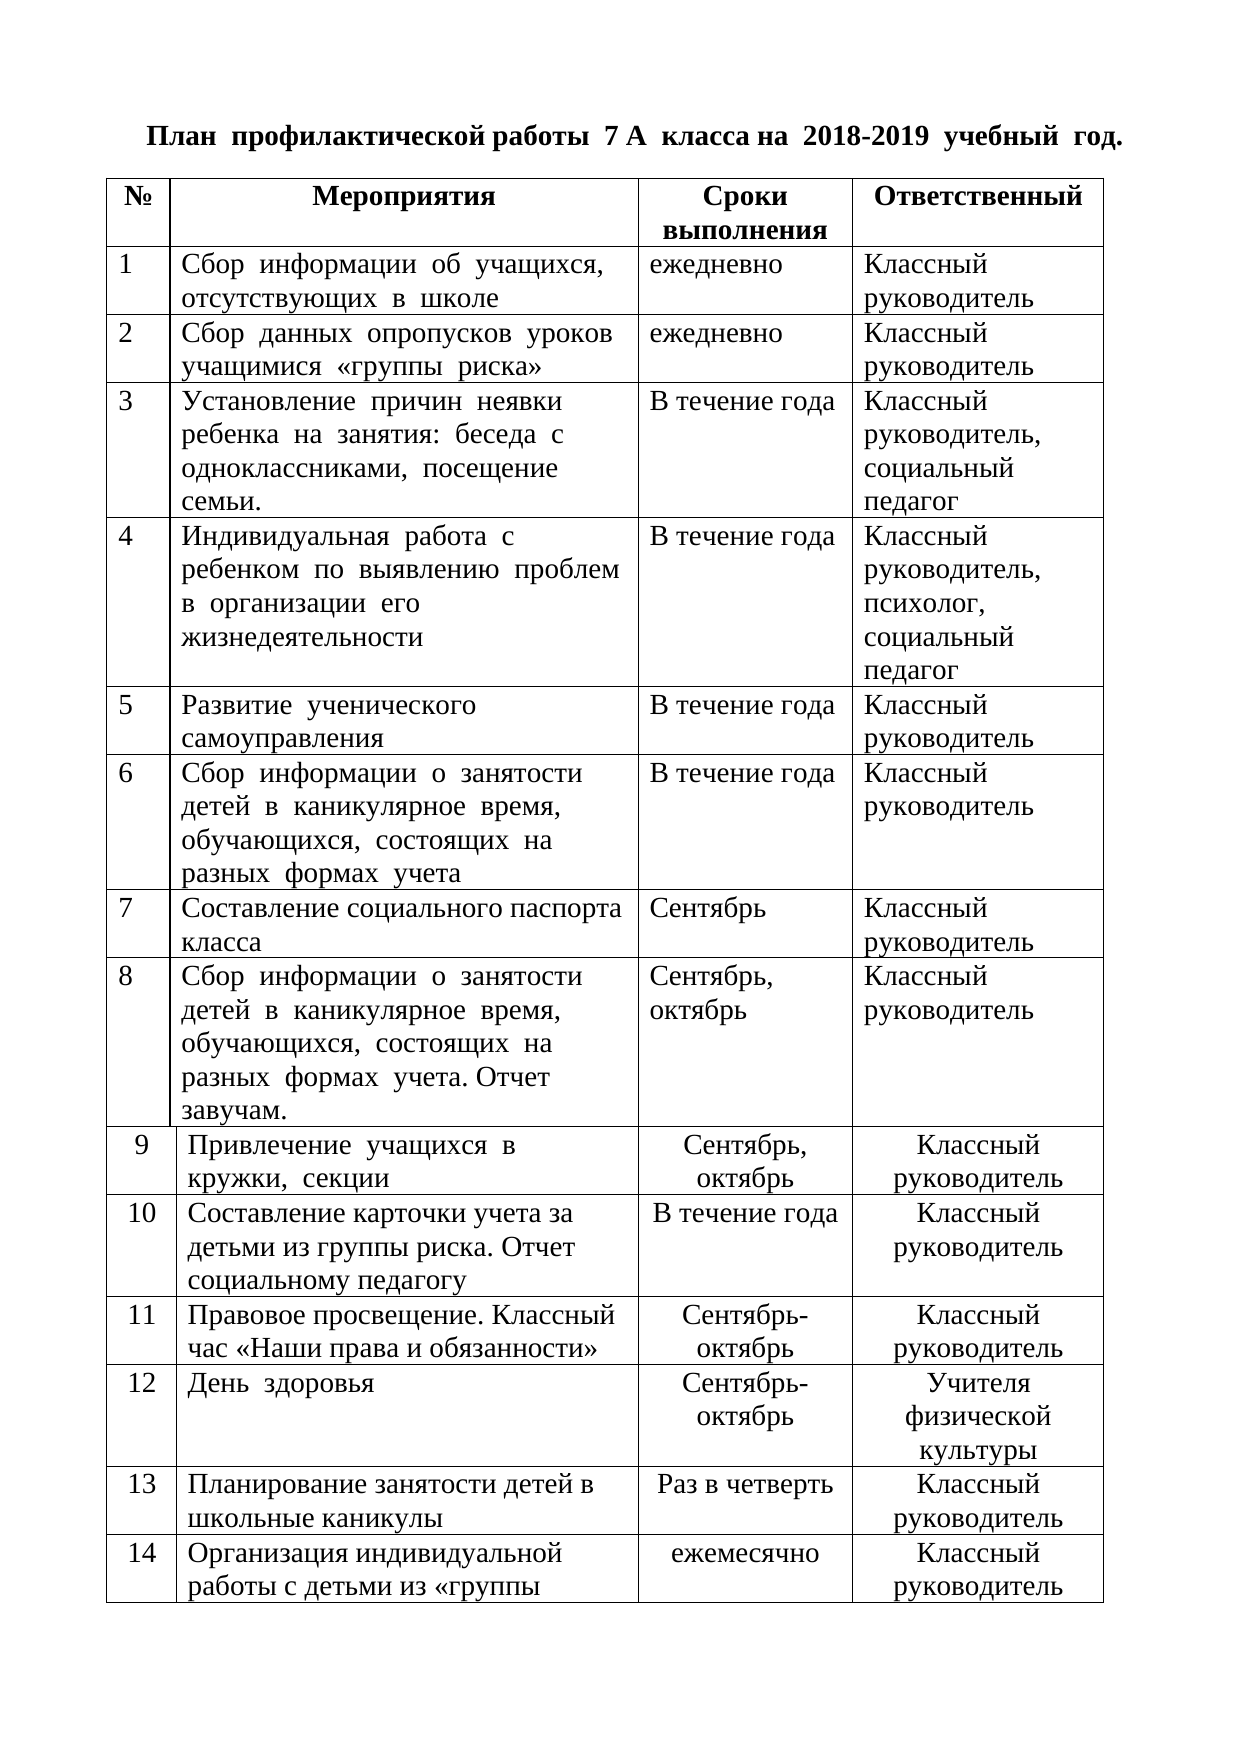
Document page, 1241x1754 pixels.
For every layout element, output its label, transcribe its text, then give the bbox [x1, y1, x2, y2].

table_cell Классный руководитель [853, 247, 1103, 314]
table_cell 10 [107, 1195, 176, 1296]
table_cell 6 [107, 755, 169, 889]
table_cell 9 [107, 1127, 176, 1194]
table_cell Сбор информации о занятости детей в каникулярное время, обучающихся, состоящих на разных формах учета. Отчет завучам. [171, 958, 638, 1126]
table_cell В течение года [639, 518, 852, 686]
table_cell 13 [107, 1467, 176, 1534]
text План профилактической работы 7 А класса на 2018-2019 учебный год. [118, 118, 1152, 152]
table_cell Классный руководитель [853, 958, 1103, 1126]
table_cell 11 [107, 1297, 176, 1364]
table_cell Классный руководитель [853, 1297, 1103, 1364]
table_header Ответственный [853, 179, 1103, 246]
table_cell Учителя физической культуры [853, 1365, 1103, 1466]
table_cell 4 [107, 518, 169, 686]
table_cell Правовое просвещение. Классный час «Наши права и обязанности» [177, 1297, 638, 1364]
table_cell 1 [107, 247, 169, 314]
table_cell 2 [107, 315, 169, 382]
table_cell Планирование занятости детей в школьные каникулы [177, 1467, 638, 1534]
table_cell В течение года [639, 755, 852, 889]
table_cell 12 [107, 1365, 176, 1466]
table_cell 3 [107, 383, 169, 517]
table_cell В течение года [639, 1195, 852, 1296]
table_cell 5 [107, 687, 169, 754]
table_cell Классный руководитель [853, 890, 1103, 957]
table_cell Классный руководитель [853, 687, 1103, 754]
table_header № [107, 179, 169, 246]
table_cell Сентябрь-октябрь [639, 1365, 852, 1466]
table_cell Сбор данных опропусков уроков учащимися «группы риска» [171, 315, 638, 382]
table_cell Сентябрь, октябрь [639, 1127, 852, 1194]
table_cell Развитие ученического самоуправления [171, 687, 638, 754]
table_cell Составление карточки учета за детьми из группы риска. Отчет социальному педагогу [177, 1195, 638, 1296]
table_cell 14 [107, 1535, 176, 1602]
table_cell День здоровья [177, 1365, 638, 1466]
table_cell ежедневно [639, 315, 852, 382]
table_cell Индивидуальная работа с ребенком по выявлению проблем в организации его жизнедеятельности [171, 518, 638, 686]
table_header Сроки выполнения [639, 179, 852, 246]
table_header Мероприятия [171, 179, 638, 246]
table_cell Классный руководитель [853, 755, 1103, 889]
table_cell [853, 1535, 1103, 1602]
table_cell Сентябрь, октябрь [639, 958, 852, 1126]
table_cell Сбор информации о занятости детей в каникулярное время, обучающихся, состоящих на разных формах учета [171, 755, 638, 889]
table_cell Сентябрь [639, 890, 852, 957]
table_cell Сбор информации об учащихся, отсутствующих в школе [171, 247, 638, 314]
table_cell Классный руководитель [853, 315, 1103, 382]
table_cell ежедневно [639, 247, 852, 314]
table_cell В течение года [639, 383, 852, 517]
table_cell 7 [107, 890, 169, 957]
table_cell Привлечение учащихся в кружки, секции [177, 1127, 638, 1194]
table_cell Классный руководитель, психолог, социальный педагог [853, 518, 1103, 686]
table_cell Установление причин неявки ребенка на занятия: беседа с одноклассниками, посещение семьи. [171, 383, 638, 517]
table_cell Раз в четверть [639, 1467, 852, 1534]
table_cell В течение года [639, 687, 852, 754]
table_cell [177, 1535, 638, 1602]
table_cell Классный руководитель [853, 1127, 1103, 1194]
table_cell Классный руководитель [853, 1467, 1103, 1534]
table_cell ежемесячно [639, 1535, 852, 1602]
table_cell Составление социального паспорта класса [171, 890, 638, 957]
table_cell 8 [107, 958, 169, 1126]
table_cell Классный руководитель [853, 1195, 1103, 1296]
table_cell Классный руководитель, социальный педагог [853, 383, 1103, 517]
table_cell Сентябрь-октябрь [639, 1297, 852, 1364]
